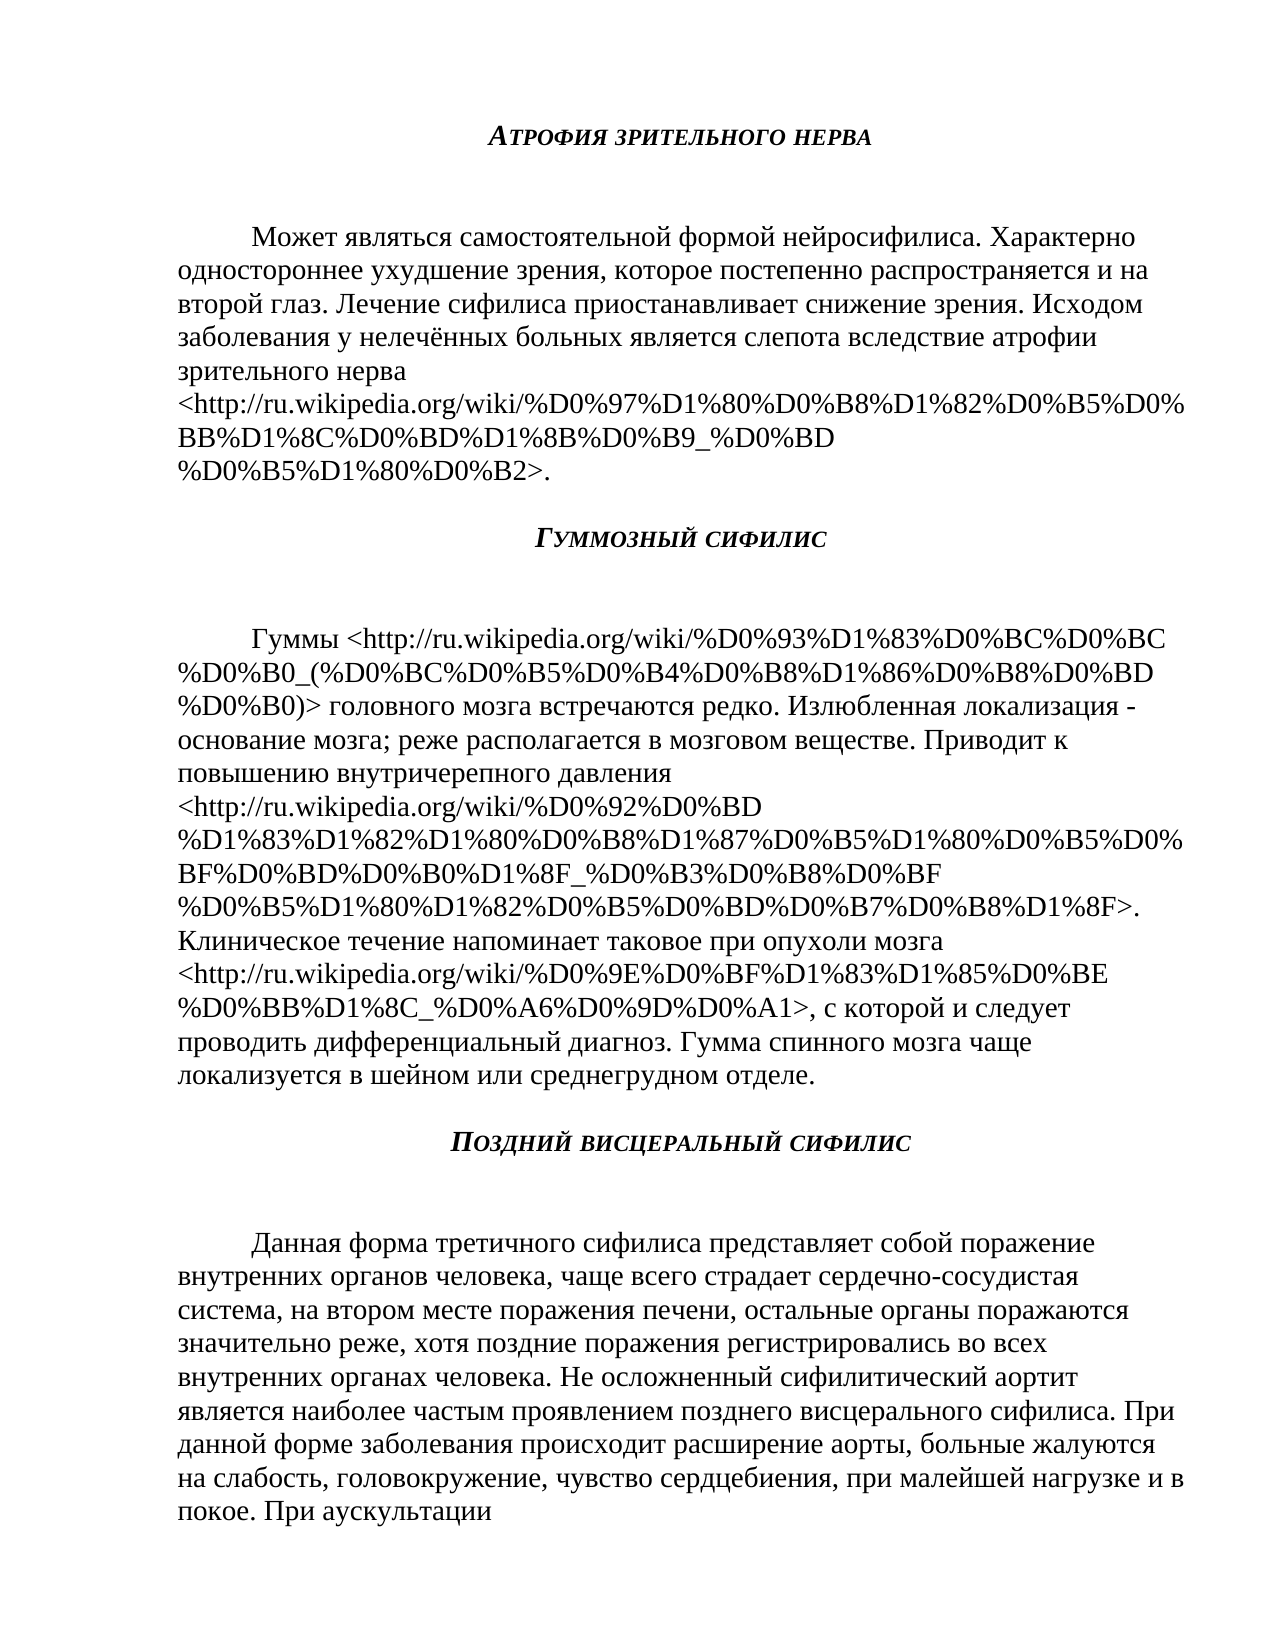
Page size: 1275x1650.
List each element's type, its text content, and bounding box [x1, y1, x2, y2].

text Может являться самостоятельной формой нейросифилиса. Характерно одностороннее ухудшение зрения, которое постепенно распространяется и на второй глаз. Лечение сифилиса приостанавливает снижение зрения. Исходом заболевания у нелечённых больных является слепота вследствие атрофии зрительного нерва <http://ru.wikipedia.org/wiki/%D0%97%D1%80%D0%B8%D1%82%D0%B5%D0%BB%D1%8C%D0%BD%D1%8B%D0%B9_%D0%BD%D0%B5%D1%80%D0%B2>. [177, 219, 1186, 487]
subtitle Поздний висцеральный сифилис [177, 1124, 1186, 1158]
subtitle Атрофия зрительного нерва [177, 118, 1186, 152]
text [177, 1225, 1186, 1527]
text Гуммы <http://ru.wikipedia.org/wiki/%D0%93%D1%83%D0%BC%D0%BC%D0%B0_(%D0%BC%D0%B5%D0%B4%D0%B8%D1%86%D0%B8%D0%BD%D0%B0)> головного мозга встречаются редко. Излюбленная локализация - основание мозга; реже располагается в мозговом веществе. Приводит к повышению внутричерепного давления <http://ru.wikipedia.org/wiki/%D0%92%D0%BD%D1%83%D1%82%D1%80%D0%B8%D1%87%D0%B5%D1%80%D0%B5%D0%BF%D0%BD%D0%B0%D1%8F_%D0%B3%D0%B8%D0%BF%D0%B5%D1%80%D1%82%D0%B5%D0%BD%D0%B7%D0%B8%D1%8F>. Клиническое течение напоминает таковое при опухоли мозга <http://ru.wikipedia.org/wiki/%D0%9E%D0%BF%D1%83%D1%85%D0%BE%D0%BB%D1%8C_%D0%A6%D0%9D%D0%A1>, с которой и следует проводить дифференциальный диагноз. Гумма спинного мозга чаще локализуется в шейном или среднегрудном отделе. [177, 621, 1186, 1091]
subtitle Гуммозный сифилис [177, 521, 1186, 554]
